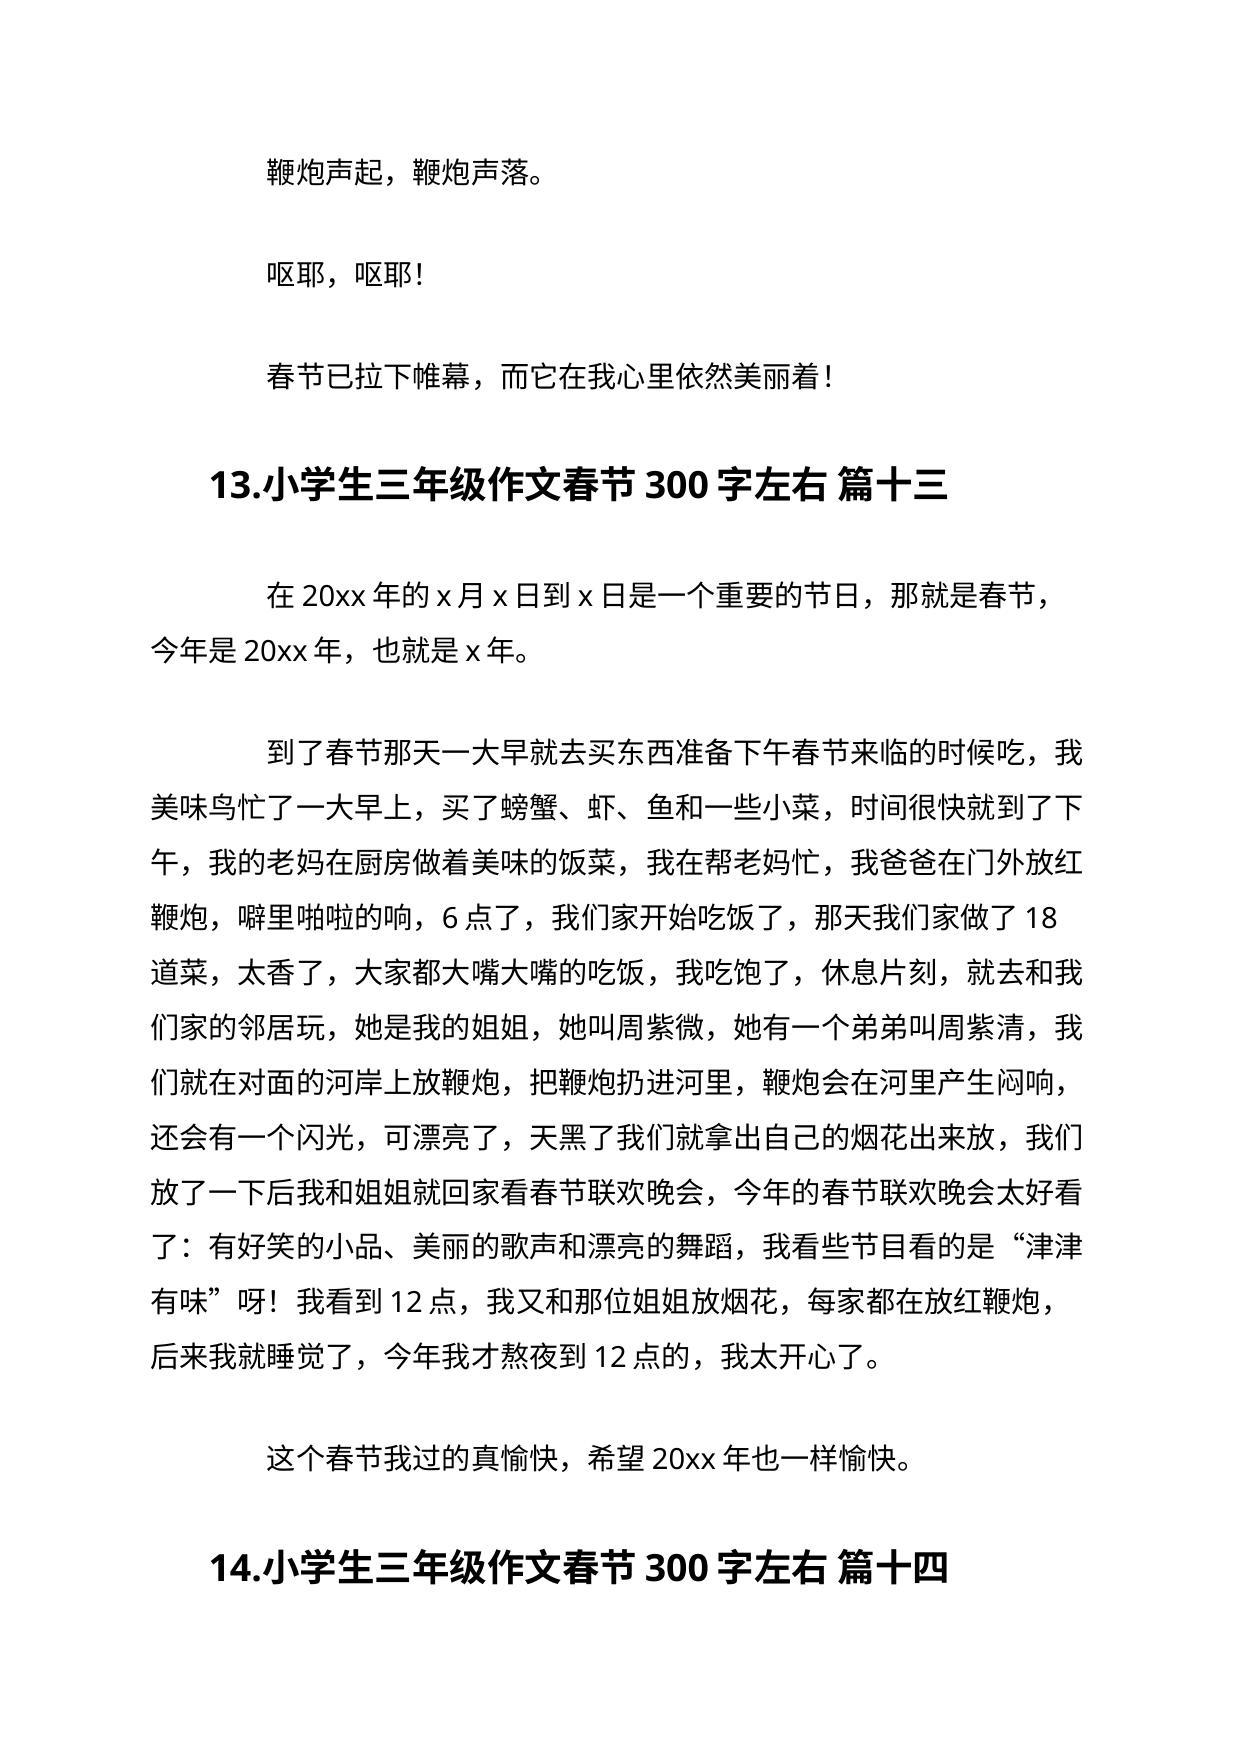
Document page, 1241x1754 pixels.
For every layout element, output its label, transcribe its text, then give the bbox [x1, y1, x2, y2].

text 这个春节我过的真愉快，希望20xx年也一样愉快。 [150, 1436, 1090, 1478]
text 呕耶，呕耶！ [150, 252, 1090, 294]
text 13.小学生三年级作文春节300字左右 篇十三 [150, 455, 1090, 510]
text 14.小学生三年级作文春节300字左右 篇十四 [150, 1538, 1090, 1592]
text 到了春节那天一大早就去买东西准备下午春节来临的时候吃，我美味鸟忙了一大早上，买了螃蟹、虾、鱼和一些小菜，时间很快就到了下午，我的老妈在厨房做着美味的饭菜，我在帮老妈忙，我爸爸在门外放红鞭炮，噼里啪啦的响，6点了，我们家开始吃饭了，那天我们家做了18道菜，太香了，大家都大嘴大嘴的吃饭，我吃饱了，休息片刻，就去和我们家的邻居玩，她是我的姐姐，她叫周紫微，她有一个弟弟叫周紫清，我们就在对面的河岸上放鞭炮，把鞭炮扔进河里，鞭炮会在河里产生闷响，还会有一个闪光，可漂亮了，天黑了我们就拿出自己的烟花出来放，我们放了一下后我和姐姐就回家看春节联欢晚会，今年的春节联欢晚会太好看了：有好笑的小品、美丽的歌声和漂亮的舞蹈，我看些节目看的是“津津有味”呀！我看到12点，我又和那位姐姐放烟花，每家都在放红鞭炮，后来我就睡觉了，今年我才熬夜到12点的，我太开心了。 [150, 730, 1090, 1376]
text 在20xx年的x月x日到x日是一个重要的节日，那就是春节，今年是20xx年，也就是x年。 [150, 573, 1090, 670]
text 春节已拉下帷幕，而它在我心里依然美丽着！ [150, 353, 1090, 396]
text 鞭炮声起，鞭炮声落。 [150, 150, 1090, 192]
